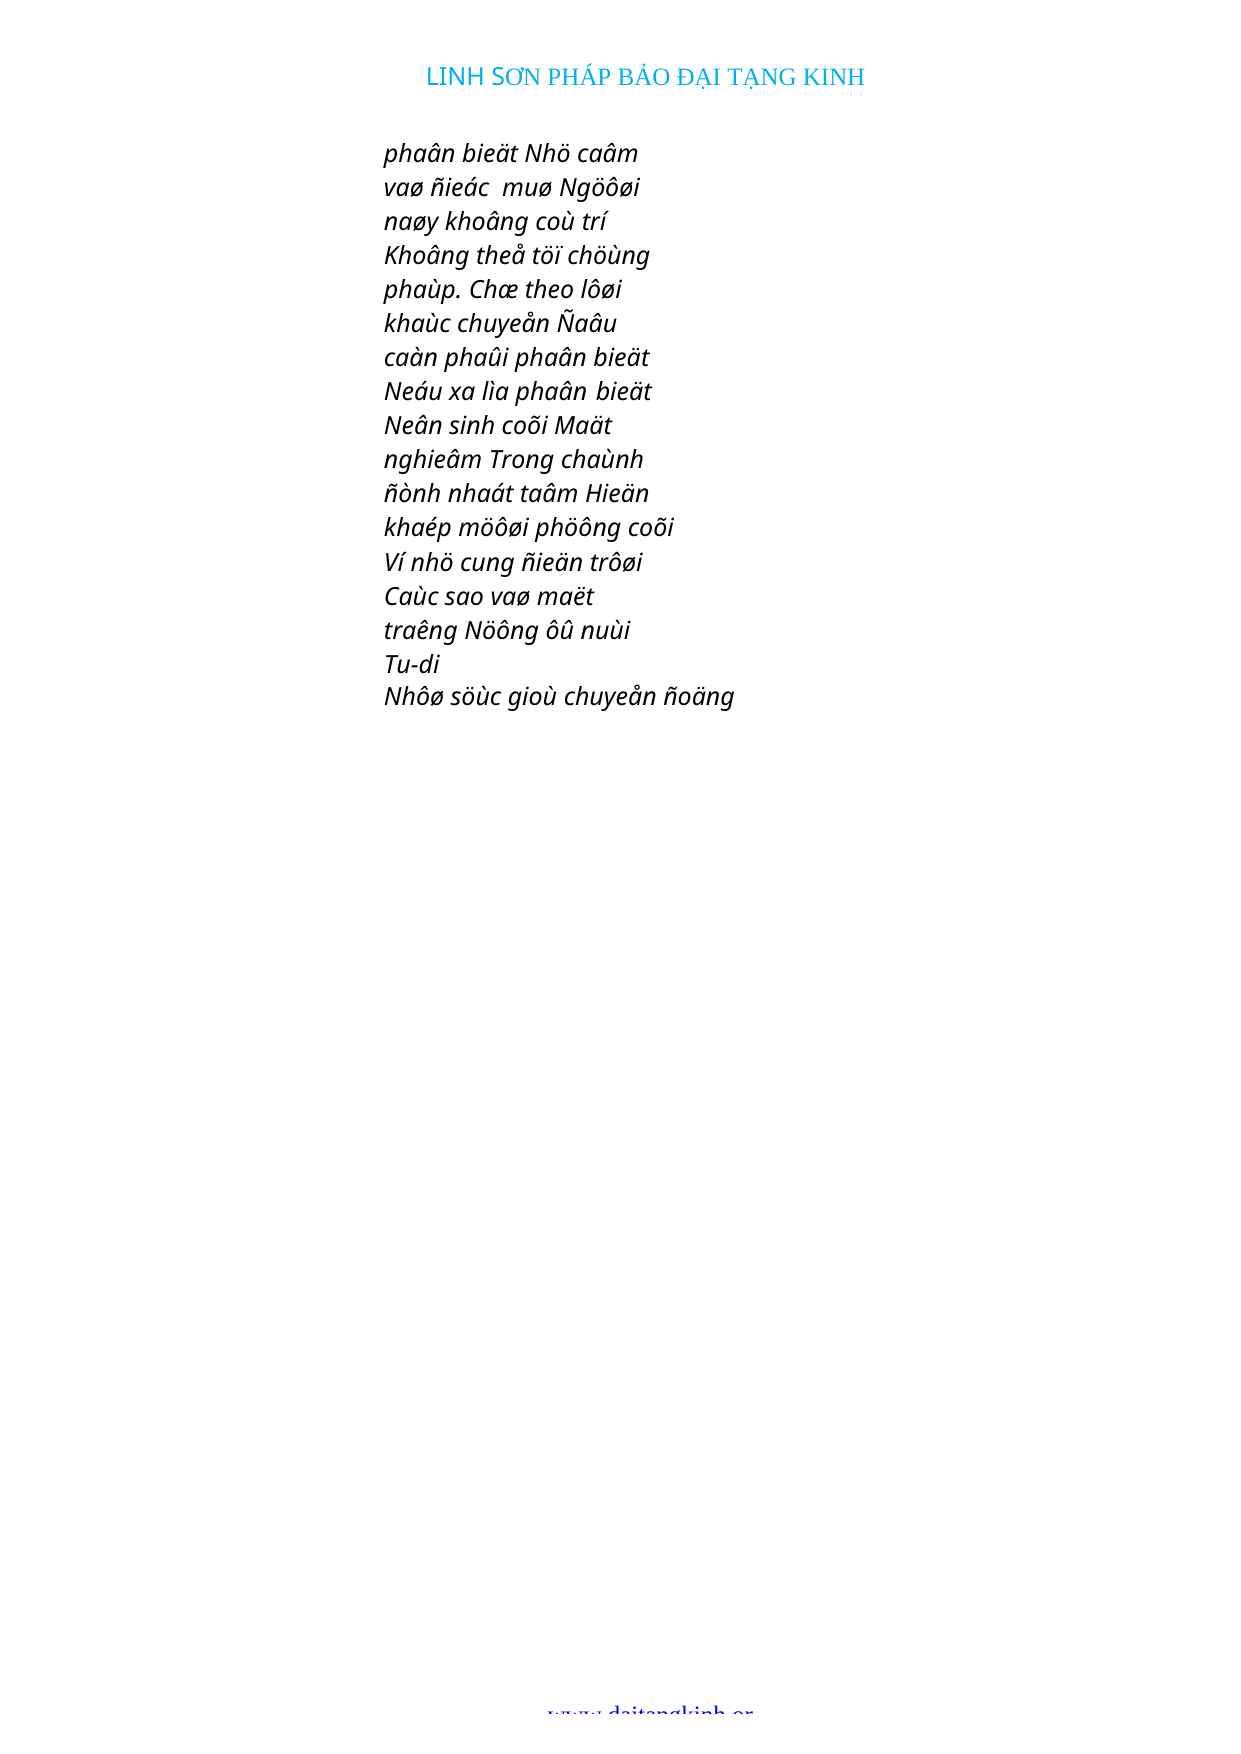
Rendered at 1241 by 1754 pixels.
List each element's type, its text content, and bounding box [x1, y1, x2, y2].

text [384, 135, 663, 408]
text Nhôø söùc gioù chuyeån ñoäng [384, 680, 1105, 712]
text Neân sinh coõi Maät nghieâm Trong chaùnh ñònh nhaát taâm Hieän khaép möôøi phöông coõi Ví nhö cung ñieän trôøi [384, 408, 686, 578]
text Caùc sao vaø maët traêng Nöông ôû nuùi Tu-di [384, 578, 661, 680]
